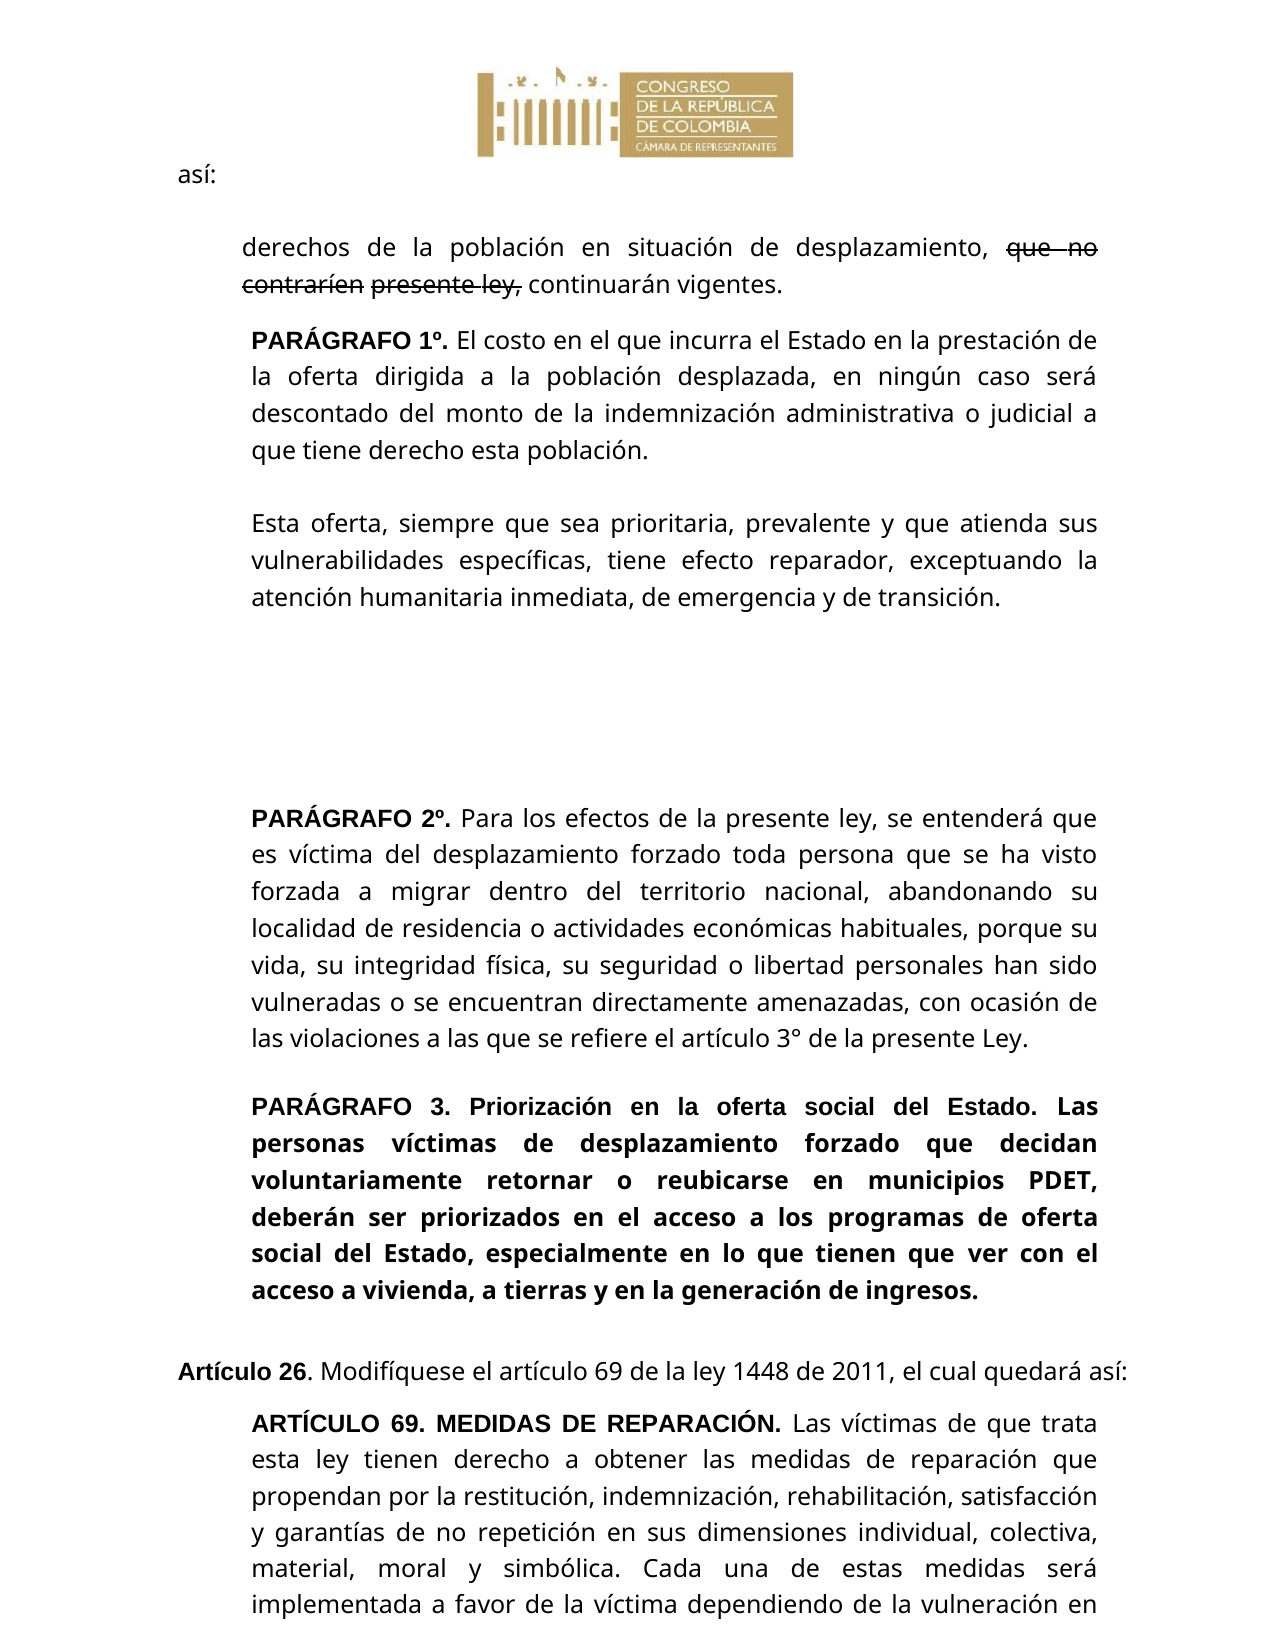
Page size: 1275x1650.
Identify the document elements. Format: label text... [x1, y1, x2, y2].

text Artículo 26. Modifíquese el artículo 69 de la ley 1448 de 2011, el cual quedará así: [177, 1353, 1183, 1387]
text Esta oferta, siempre que sea prioritaria, prevalente y que atienda sus vulnerabilidades específicas, tiene efecto reparador, exceptuando la atención humanitaria inmediata, de emergencia y de transición. [251, 506, 1098, 613]
text PARÁGRAFO 3. Priorización en la oferta social del Estado. Las personas víctimas de desplazamiento forzado que decidan voluntariamente retornar o reubicarse en municipios PDET, deberán ser priorizados en el acceso a los programas de oferta social del Estado, especialmente en lo que tienen que ver con el acceso a vivienda, a tierras y en la generación de ingresos. [251, 1089, 1098, 1307]
text Artículo 25. Modifíquese el artículo 60 de la ley 1448 de 2011, el cual quedará así: [177, 156, 1098, 190]
text PARÁGRAFO 2º. Para los efectos de la presente ley, se entenderá que es víctima del desplazamiento forzado toda persona que se ha visto forzada a migrar dentro del territorio nacional, abandonando su localidad de residencia o actividades económicas habituales, porque su vida, su integridad física, su seguridad o libertad personales han sido vulneradas o se encuentran directamente amenazadas, con ocasión de las violaciones a las que se refiere el artículo 3° de la presente Ley. [251, 800, 1098, 1055]
text PARÁGRAFO 1º. El costo en el que incurra el Estado en la prestación de la oferta dirigida a la población desplazada, en ningún caso será descontado del monto de la indemnización administrativa o judicial a que tiene derecho esta población. [251, 322, 1098, 467]
picture [477, 66, 794, 156]
text derechos de la población en situación de desplazamiento, que no contraríen presente ley, continuarán vigentes. [242, 230, 1098, 301]
